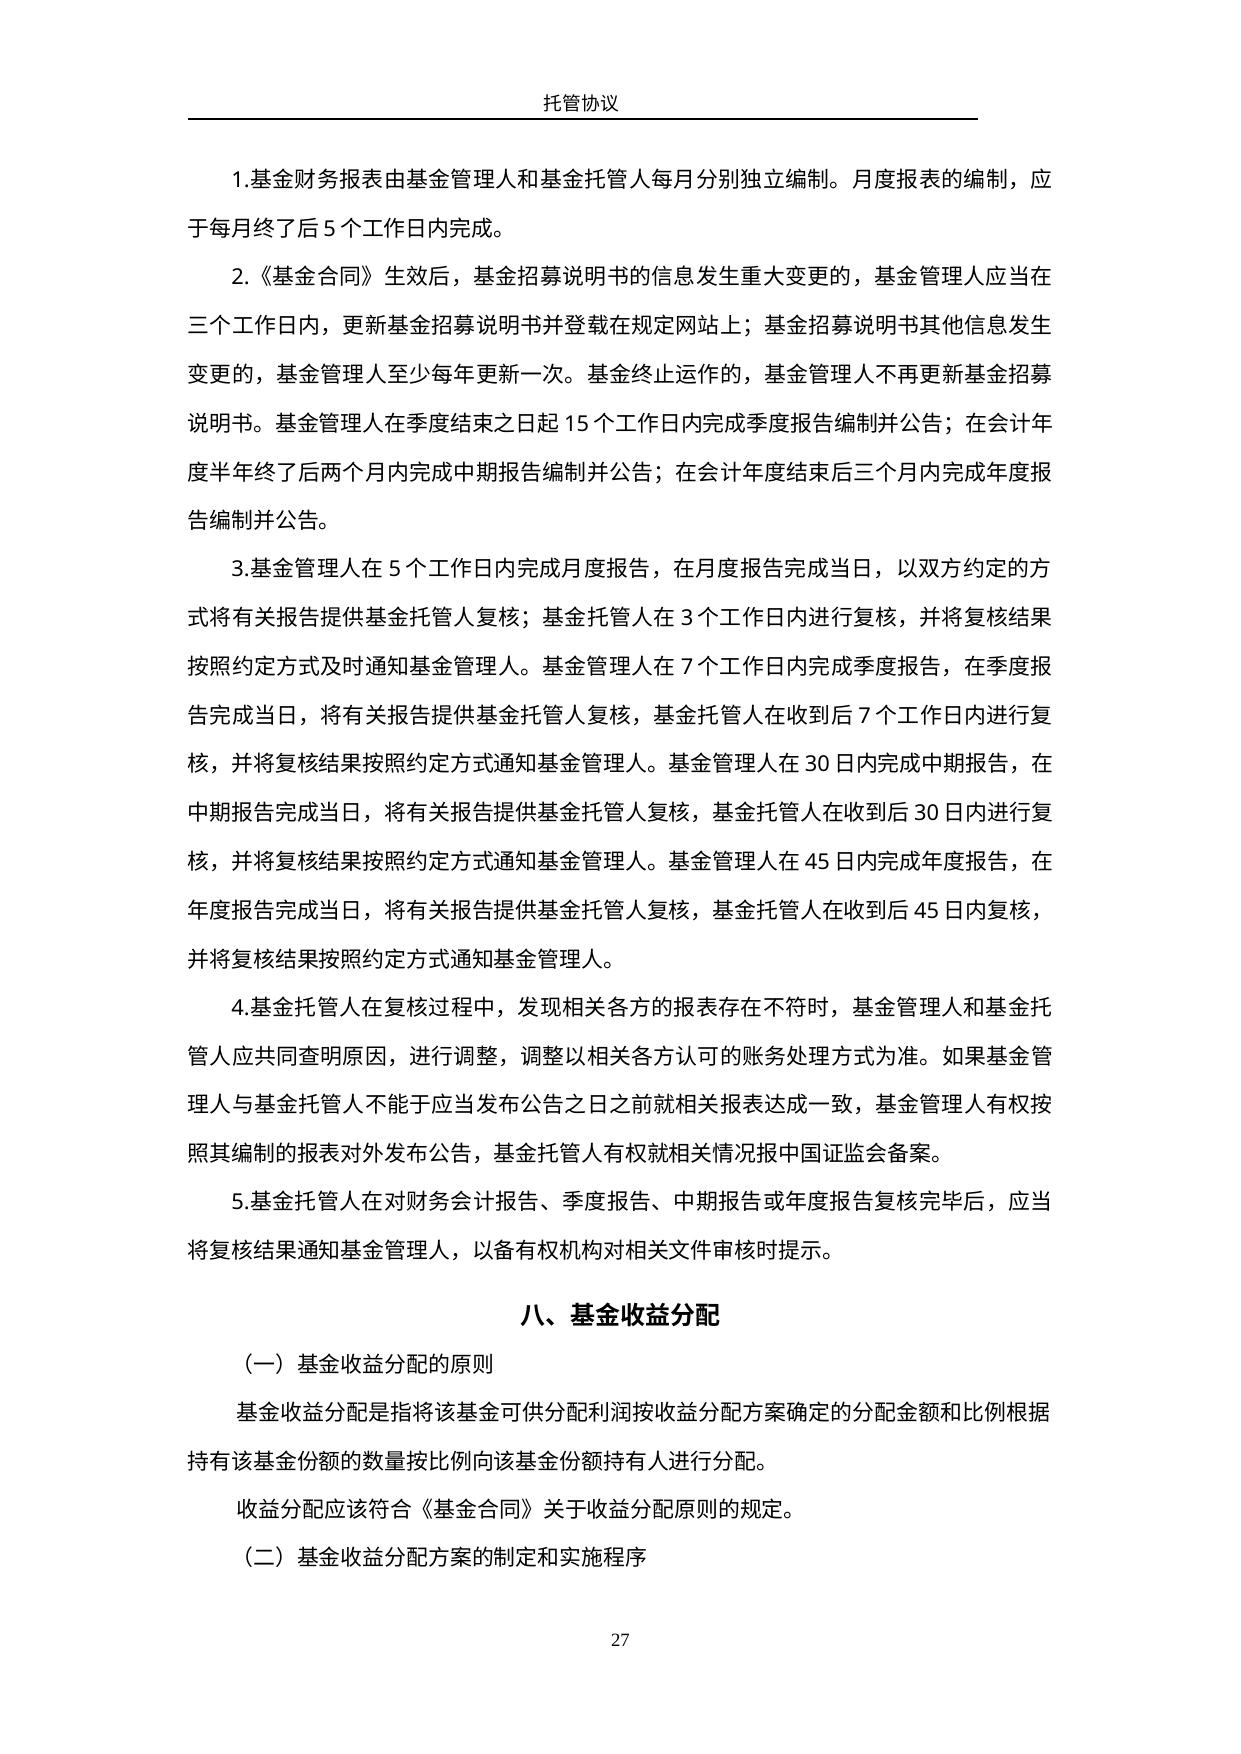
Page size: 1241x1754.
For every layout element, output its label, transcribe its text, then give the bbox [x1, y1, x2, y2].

text 1.基金财务报表由基金管理人和基金托管人每月分别独立编制。月度报表的编制，应于每月终了后5个工作日内完成。 [187, 162, 1053, 243]
text 基金收益分配是指将该基金可供分配利润按收益分配方案确定的分配金额和比例根据持有该基金份额的数量按比例向该基金份额持有人进行分配。 [187, 1394, 1053, 1476]
text 2.《基金合同》生效后，基金招募说明书的信息发生重大变更的，基金管理人应当在三个工作日内，更新基金招募说明书并登载在规定网站上；基金招募说明书其他信息发生变更的，基金管理人至少每年更新一次。基金终止运作的，基金管理人不再更新基金招募说明书。基金管理人在季度结束之日起15个工作日内完成季度报告编制并公告；在会计年度半年终了后两个月内完成中期报告编制并公告；在会计年度结束后三个月内完成年度报告编制并公告。 [187, 259, 1053, 535]
subtitle （一）基金收益分配的原则 [187, 1346, 1053, 1379]
text 3.基金管理人在5个工作日内完成月度报告，在月度报告完成当日，以双方约定的方式将有关报告提供基金托管人复核；基金托管人在3个工作日内进行复核，并将复核结果按照约定方式及时通知基金管理人。基金管理人在7个工作日内完成季度报告，在季度报告完成当日，将有关报告提供基金托管人复核，基金托管人在收到后7个工作日内进行复核，并将复核结果按照约定方式通知基金管理人。基金管理人在30日内完成中期报告，在中期报告完成当日，将有关报告提供基金托管人复核，基金托管人在收到后30日内进行复核，并将复核结果按照约定方式通知基金管理人。基金管理人在45日内完成年度报告，在年度报告完成当日，将有关报告提供基金托管人复核，基金托管人在收到后45日内复核，并将复核结果按照约定方式通知基金管理人。 [187, 551, 1053, 974]
text 5.基金托管人在对财务会计报告、季度报告、中期报告或年度报告复核完毕后，应当将复核结果通知基金管理人，以备有权机构对相关文件审核时提示。 [187, 1184, 1053, 1265]
subtitle （二）基金收益分配方案的制定和实施程序 [187, 1540, 1053, 1572]
text 4.基金托管人在复核过程中，发现相关各方的报表存在不符时，基金管理人和基金托管人应共同查明原因，进行调整，调整以相关各方认可的账务处理方式为准。如果基金管理人与基金托管人不能于应当发布公告之日之前就相关报表达成一致，基金管理人有权按照其编制的报表对外发布公告，基金托管人有权就相关情况报中国证监会备案。 [187, 989, 1053, 1168]
text 八、基金收益分配 [187, 1281, 1053, 1346]
text 收益分配应该符合《基金合同》关于收益分配原则的规定。 [187, 1492, 1053, 1524]
